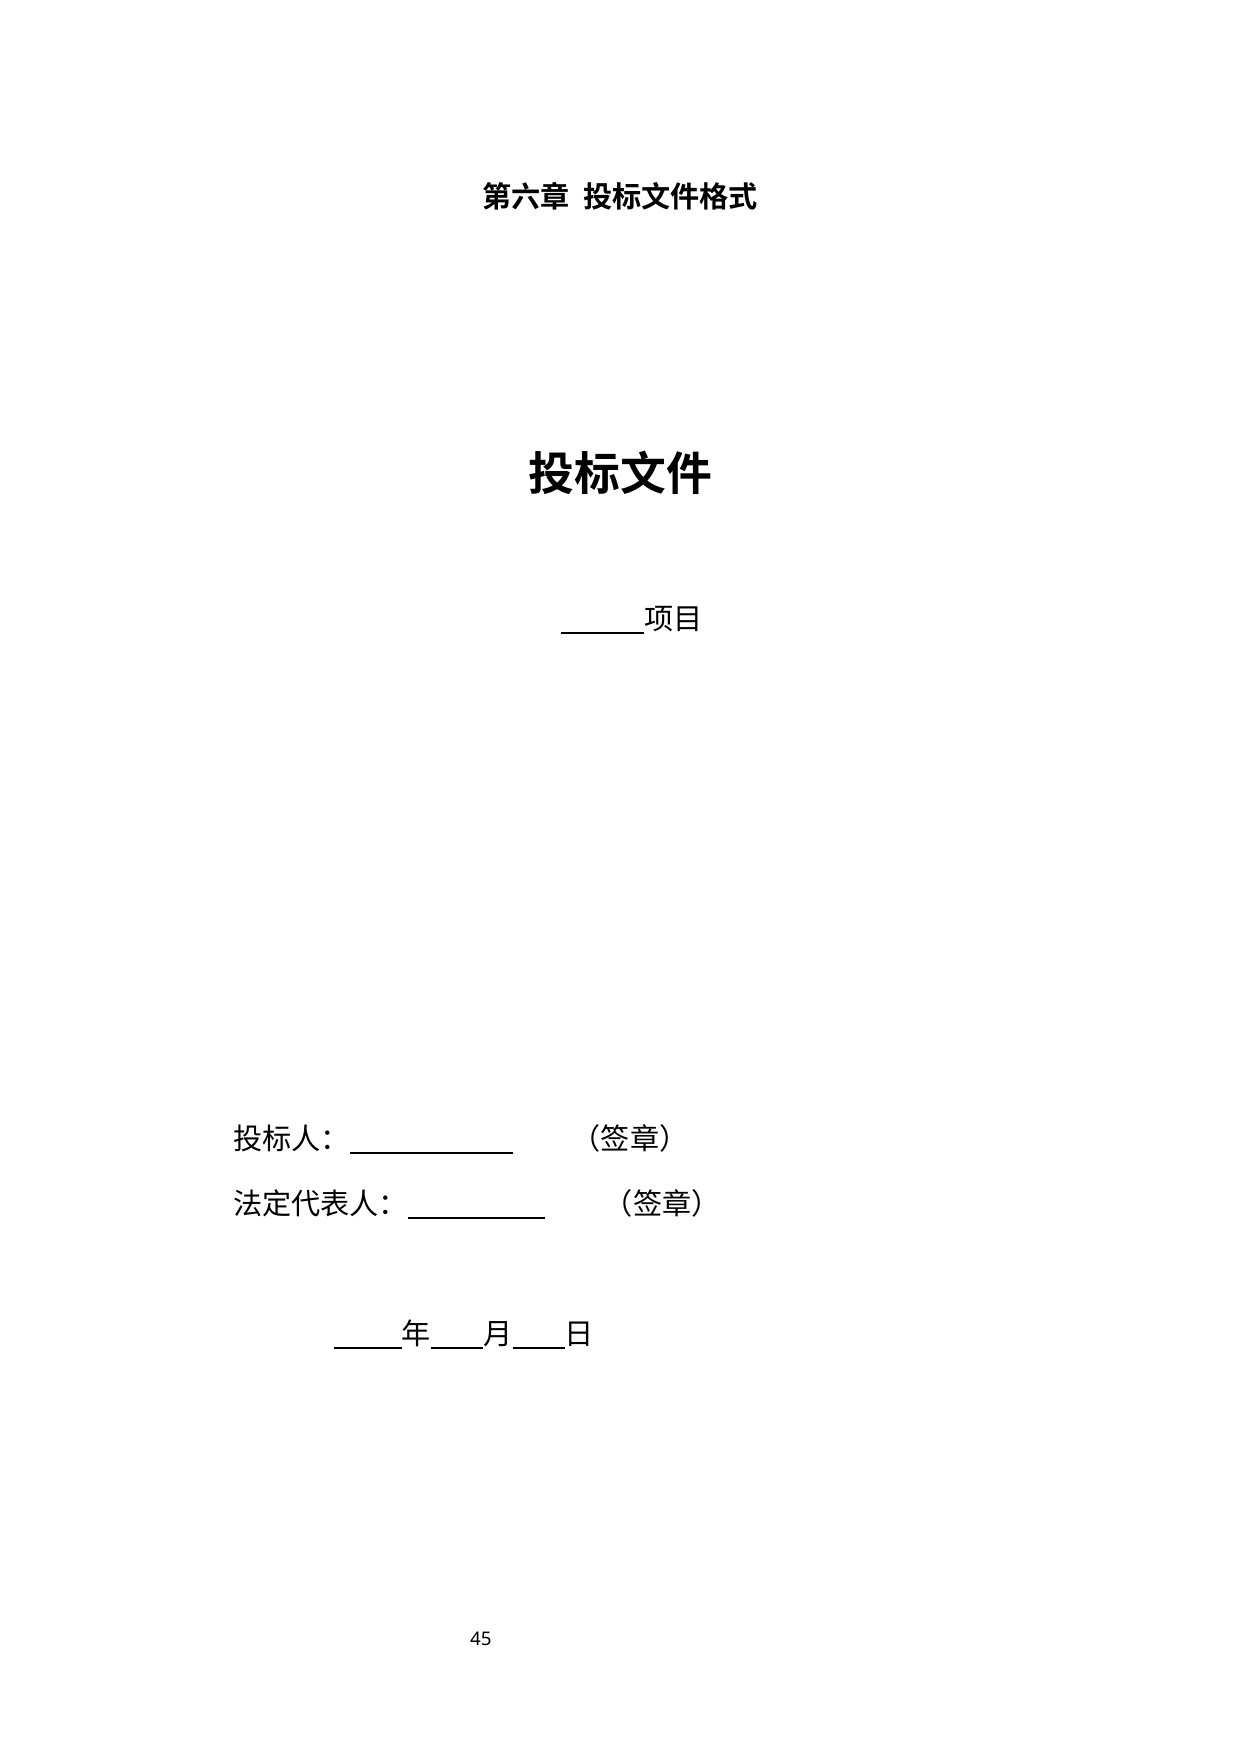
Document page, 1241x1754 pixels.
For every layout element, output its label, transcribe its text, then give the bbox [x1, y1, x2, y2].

text 年 月 日 [187, 1299, 1053, 1364]
text 项目 [187, 584, 1053, 649]
text 法定代表人： （签章） [187, 1169, 1053, 1234]
text 投标文件 [187, 422, 1053, 519]
text 投标人： （签章） [187, 1104, 1053, 1169]
text 第六章 投标文件格式 [187, 162, 1053, 227]
